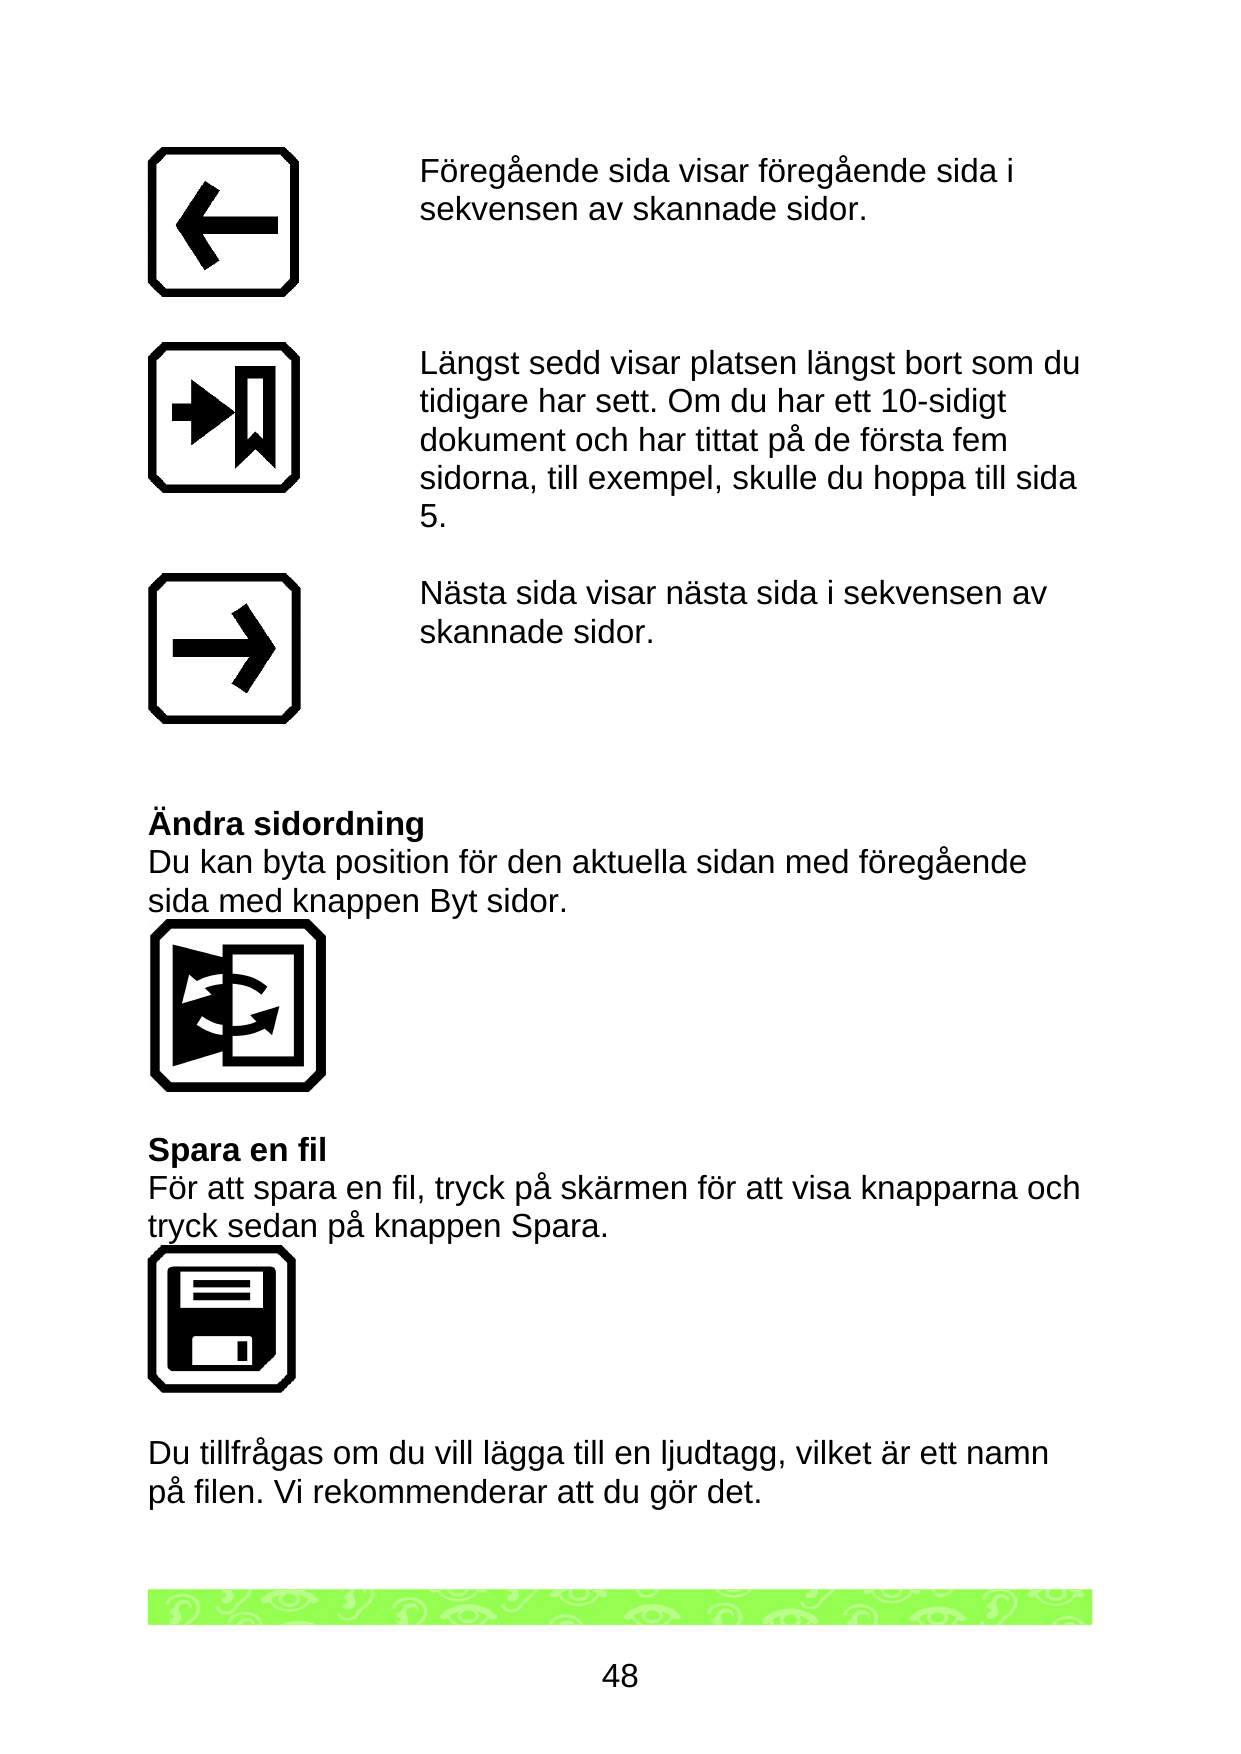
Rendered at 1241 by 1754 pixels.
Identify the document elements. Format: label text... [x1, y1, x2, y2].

picture [146, 147, 300, 297]
text Du tillfrågas om du vill lägga till en ljudtagg, vilket är ett namn på filen. Vi rekommenderar att du gör det. [148, 1433, 1093, 1510]
picture [147, 1245, 298, 1395]
text Ändra sidordning [148, 804, 1093, 842]
text Du kan byta position för den aktuella sidan med föregående sida med knappen Byt sidor. [148, 842, 1093, 919]
text Nästa sida visar nästa sida i sekvensen av skannade sidor. [419, 573, 1093, 650]
text För att spara en fil, tryck på skärmen för att visa knapparna och tryck sedan på knappen Spara. [148, 1168, 1093, 1245]
text Föregående sida visar föregående sida i sekvensen av skannade sidor. [419, 151, 1093, 227]
text Längst sedd visar platsen längst bort som du tidigare har sett. Om du har ett 10-sidigt dokument och har tittat på de första fem sidorna, till exempel, skulle du hoppa till sida 5. [419, 343, 1093, 535]
picture [146, 573, 302, 724]
picture [147, 919, 328, 1092]
picture [146, 342, 302, 493]
picture [147, 1555, 1093, 1657]
text Spara en fil [148, 1130, 1093, 1168]
